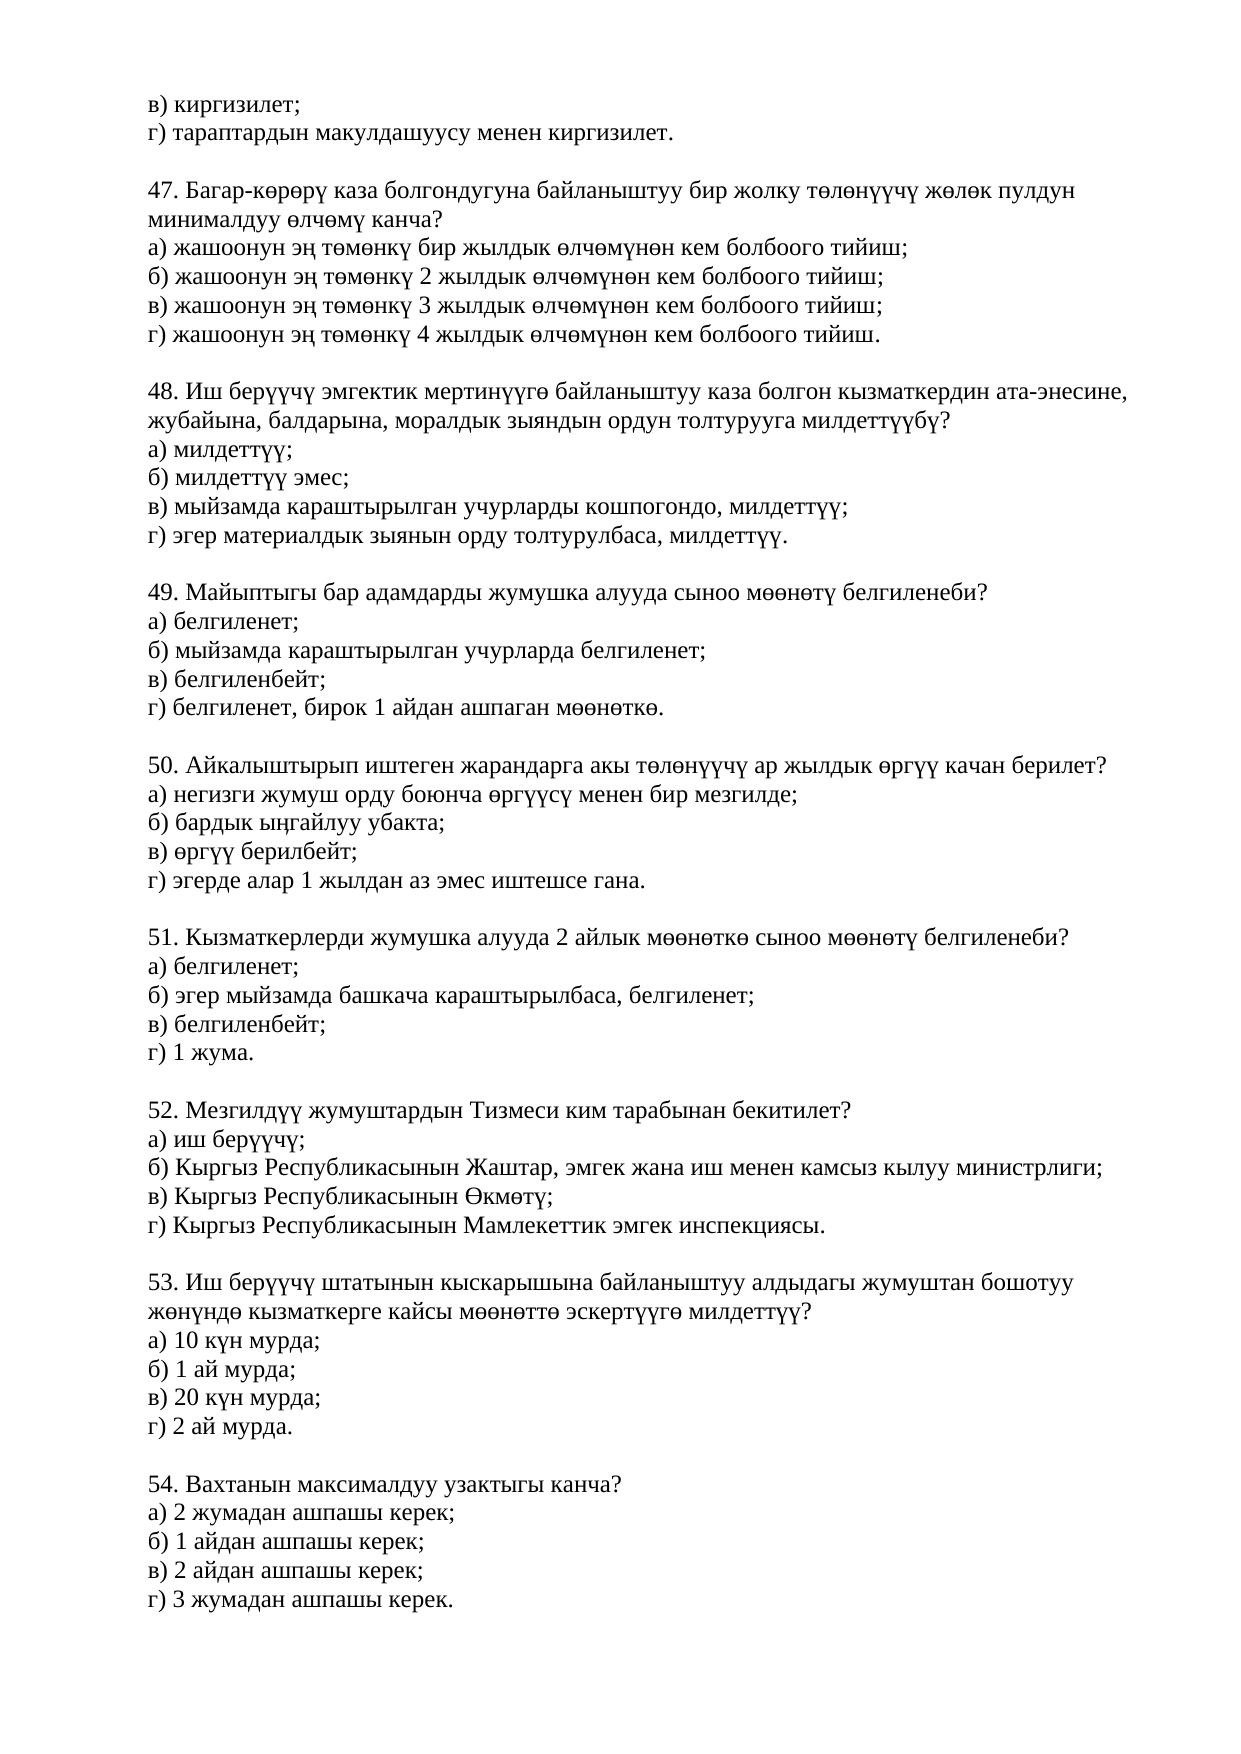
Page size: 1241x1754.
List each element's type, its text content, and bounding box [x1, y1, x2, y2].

text 53. Иш берүүчү штатынын кыскарышына байланыштуу алдыдагы жумуштан бошотуу жөнүндө кызматкерге кайсы мөөнөттө эскертүүгө милдеттүү? а) 10 күн мурда; б) 1 ай мурда; в) 20 күн мурда; г) 2 ай мурда. [148, 1267, 1157, 1440]
text 51. Кызматкерлерди жумушка алууда 2 айлык мөөнөткө сыноо мөөнөтү белгиленеби? а) белгиленет; б) эгер мыйзамда башкача караштырылбаса, белгиленет; в) белгиленбейт; г) 1 жума. [148, 922, 1157, 1066]
text 50. Айкалыштырып иштеген жарандарга акы төлөнүүчү ар жылдык өргүү качан берилет? а) негизги жумуш орду боюнча өргүүсү менен бир мезгилде; б) бардык ыӊгайлуу убакта; в) өргүү берилбейт; г) эгерде алар 1 жылдан аз эмес иштешсе гана. [148, 750, 1157, 894]
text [148, 89, 1157, 146]
text 52. Мезгилдүү жумуштардын Тизмеси ким тарабынан бекитилет? а) иш берүүчү; б) Кыргыз Республикасынын Жаштар, эмгек жана иш менен камсыз кылуу министрлиги; в) Кыргыз Республикасынын Өкмөтү; г) Кыргыз Республикасынын Мамлекеттик эмгек инспекциясы. [148, 1095, 1157, 1239]
text 47. Багар-көрөрү каза болгондугуна байланыштуу бир жолку төлөнүүчү жөлөк пулдун минималдуу өлчөмү канча? а) жашоонун эң төмөнкү бир жылдык өлчөмүнөн кем болбоого тийиш; б) жашоонун эң төмөнкү 2 жылдык өлчөмүнөн кем болбоого тийиш; в) жашоонун эң төмөнкү 3 жылдык өлчөмүнөн кем болбоого тийиш; г) жашоонун эң төмөнкү 4 жылдык өлчөмүнөн кем болбоого тийиш. [148, 175, 1157, 347]
text 54. Вахтанын максималдуу узактыгы канча? а) 2 жумадан ашпашы керек; б) 1 айдан ашпашы керек; в) 2 айдан ашпашы керек; г) 3 жумадан ашпашы керек. [148, 1469, 1157, 1612]
text 48. Иш берүүчү эмгектик мертинүүгө байланыштуу каза болгон кызматкердин ата-энесине, жубайына, балдарына, моралдык зыяндын ордун толтурууга милдеттүүбү? а) милдеттүү; б) милдеттүү эмес; в) мыйзамда караштырылган учурларды кошпогондо, милдеттүү; г) эгер материалдык зыянын орду толтурулбаса, милдеттүү. [148, 376, 1157, 549]
text 49. Майыптыгы бар адамдарды жумушка алууда сыноо мөөнөтү белгиленеби? а) белгиленет; б) мыйзамда караштырылган учурларда белгиленет; в) белгиленбейт; г) белгиленет, бирок 1 айдан ашпаган мөөнөткө. [148, 577, 1157, 721]
